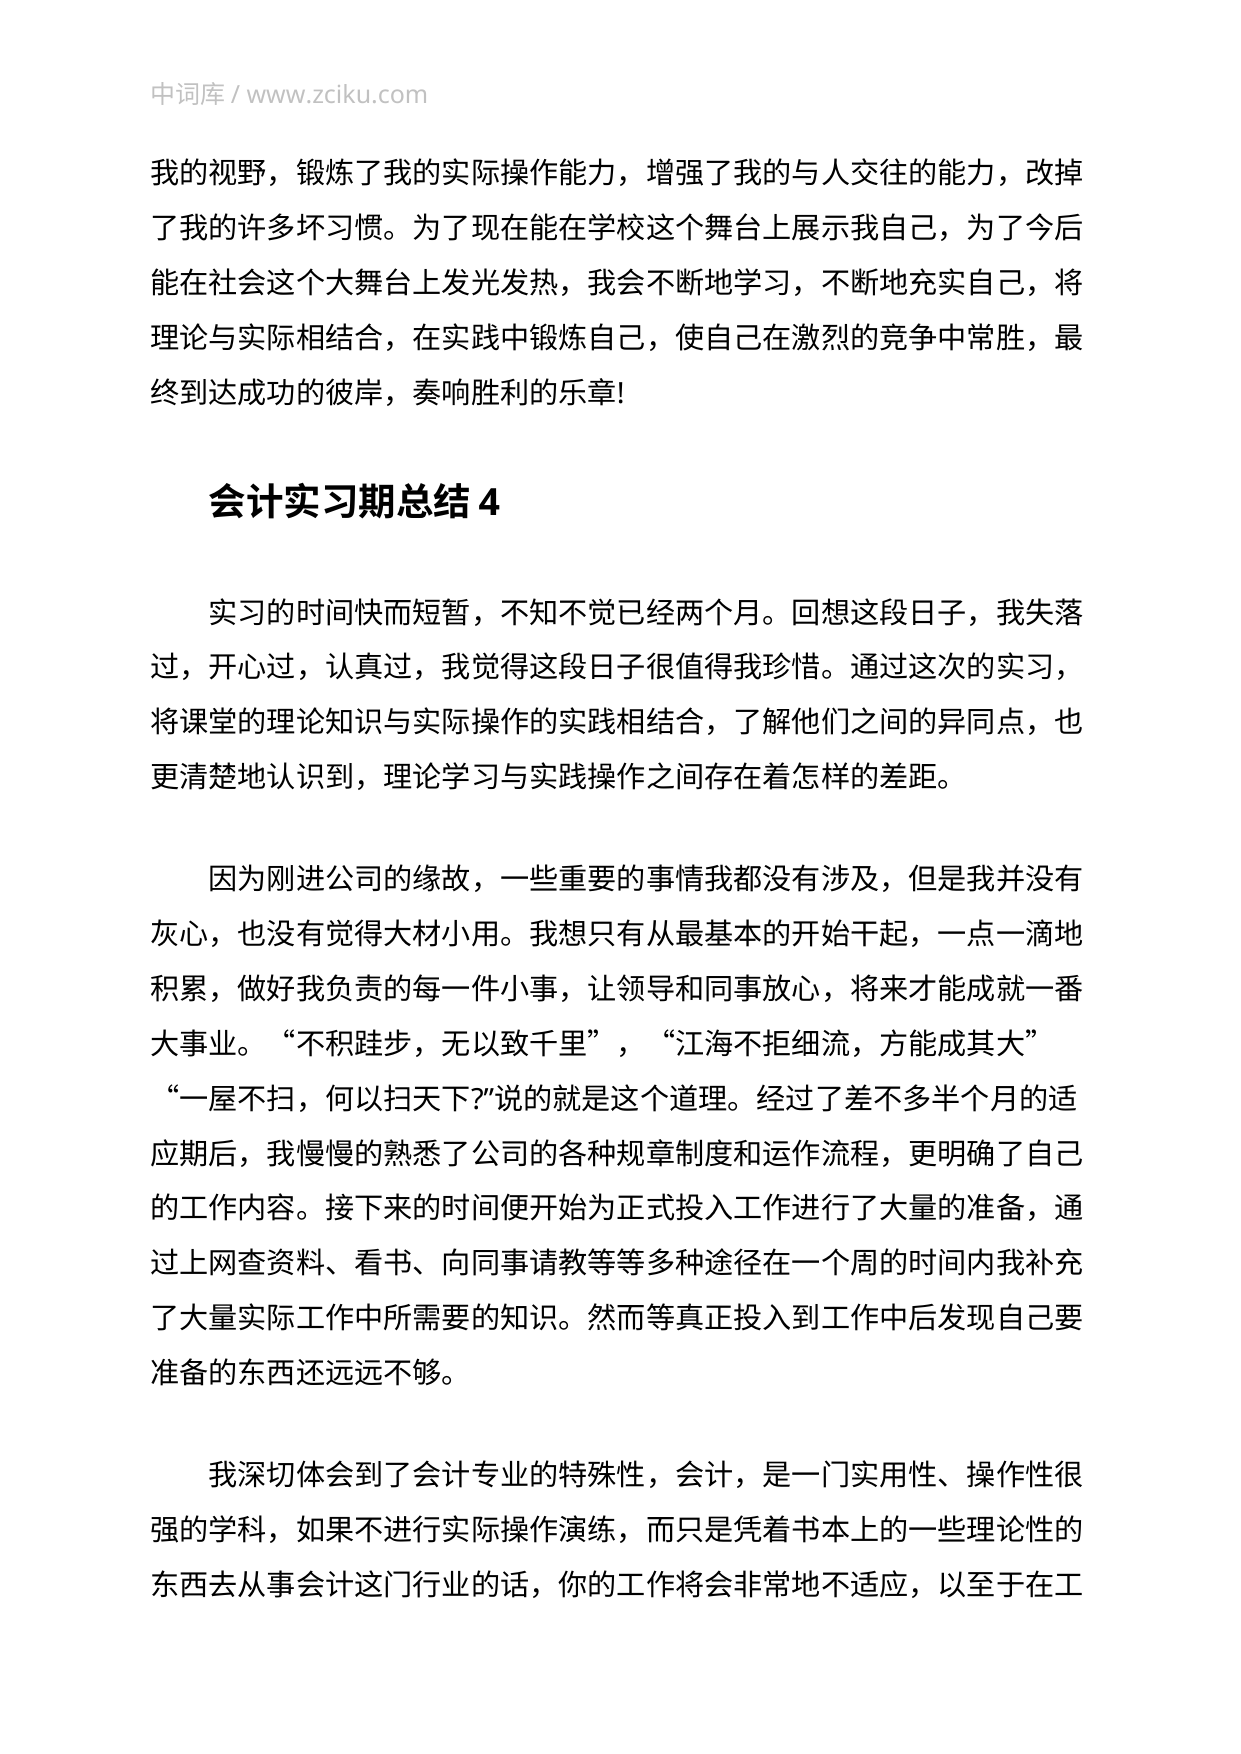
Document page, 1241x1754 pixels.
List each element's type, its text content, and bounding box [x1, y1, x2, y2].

text 因为刚进公司的缘故，一些重要的事情我都没有涉及，但是我并没有灰心，也没有觉得大材小用。我想只有从最基本的开始干起，一点一滴地积累，做好我负责的每一件小事，让领导和同事放心，将来才能成就一番大事业。“不积跬步，无以致千里”，“江海不拒细流，方能成其大”“一屋不扫，何以扫天下?”说的就是这个道理。经过了差不多半个月的适应期后，我慢慢的熟悉了公司的各种规章制度和运作流程，更明确了自己的工作内容。接下来的时间便开始为正式投入工作进行了大量的准备，通过上网查资料、看书、向同事请教等等多种途径在一个周的时间内我补充了大量实际工作中所需要的知识。然而等真正投入到工作中后发现自己要准备的东西还远远不够。 [150, 856, 1090, 1392]
text 实习的时间快而短暂，不知不觉已经两个月。回想这段日子，我失落过，开心过，认真过，我觉得这段日子很值得我珍惜。通过这次的实习，将课堂的理论知识与实际操作的实践相结合，了解他们之间的异同点，也更清楚地认识到，理论学习与实践操作之间存在着怎样的差距。 [150, 589, 1090, 796]
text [150, 1452, 1090, 1604]
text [150, 150, 1090, 412]
text 会计实习期总结4 [150, 472, 1090, 526]
